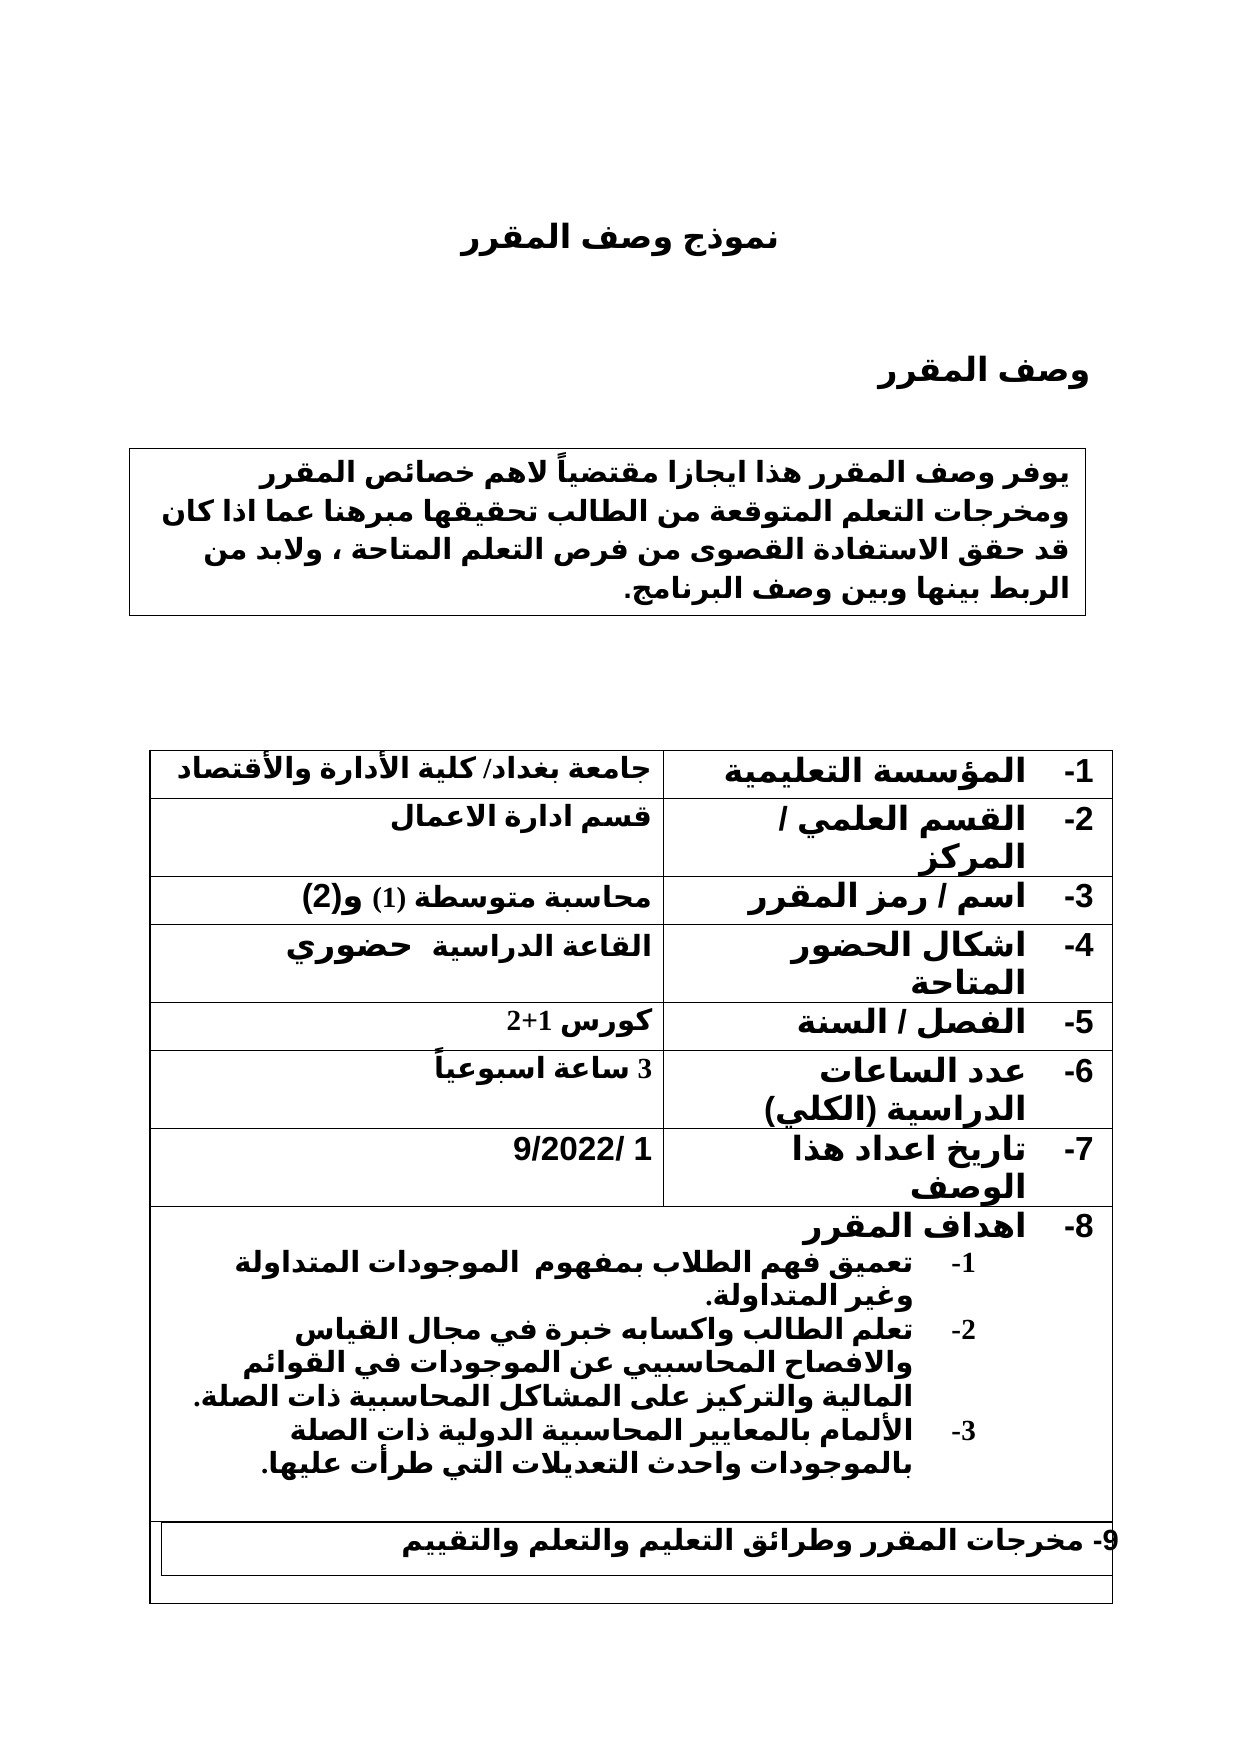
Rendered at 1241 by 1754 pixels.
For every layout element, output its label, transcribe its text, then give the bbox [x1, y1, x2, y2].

table_cell كورس 1+2 [151, 1003, 663, 1050]
table_header المؤسسة التعليمية [664, 751, 1112, 798]
table_cell اشكال الحضور المتاحة [664, 925, 1112, 1002]
table_cell عدد الساعات الدراسية (الكلي) [664, 1051, 1112, 1128]
table_cell اسم / رمز المقرر [664, 877, 1112, 924]
table_cell محاسبة متوسطة (1) و(2) [151, 877, 663, 924]
table_header جامعة بغداد/ كلية الأدارة والأقتصاد [151, 751, 663, 798]
text نموذج وصف المقرر [150, 218, 1090, 256]
table_cell اهداف المقرر تعميق فهم الطلاب بمفهوم الموجودات المتداولة وغير المتداولة. تعلم الطالب واكسابه خبرة في مجال القياس والافصاح المحاسبيي عن الموجودات في القوائم المالية والتركيز على المشاكل المحاسبية ذات الصلة. الألمام بالمعايير المحاسبية الدولية ذات الصلة بالموجودات واحدث التعديلات التي طرأت عليها. [151, 1207, 1112, 1521]
table_cell الفصل / السنة [664, 1003, 1112, 1050]
table_cell القاعة الدراسية حضوري [151, 925, 663, 1002]
table_cell تاريخ اعداد هذا الوصف [664, 1129, 1112, 1206]
table_cell [151, 1522, 1112, 1603]
table_cell قسم ادارة الاعمال [151, 799, 663, 876]
table_cell 3 ساعة اسبوعياً [151, 1051, 663, 1128]
table_cell 1 /9/2022 [151, 1129, 663, 1206]
table_cell القسم العلمي / المركز [664, 799, 1112, 876]
text وصف المقرر [150, 350, 1090, 389]
